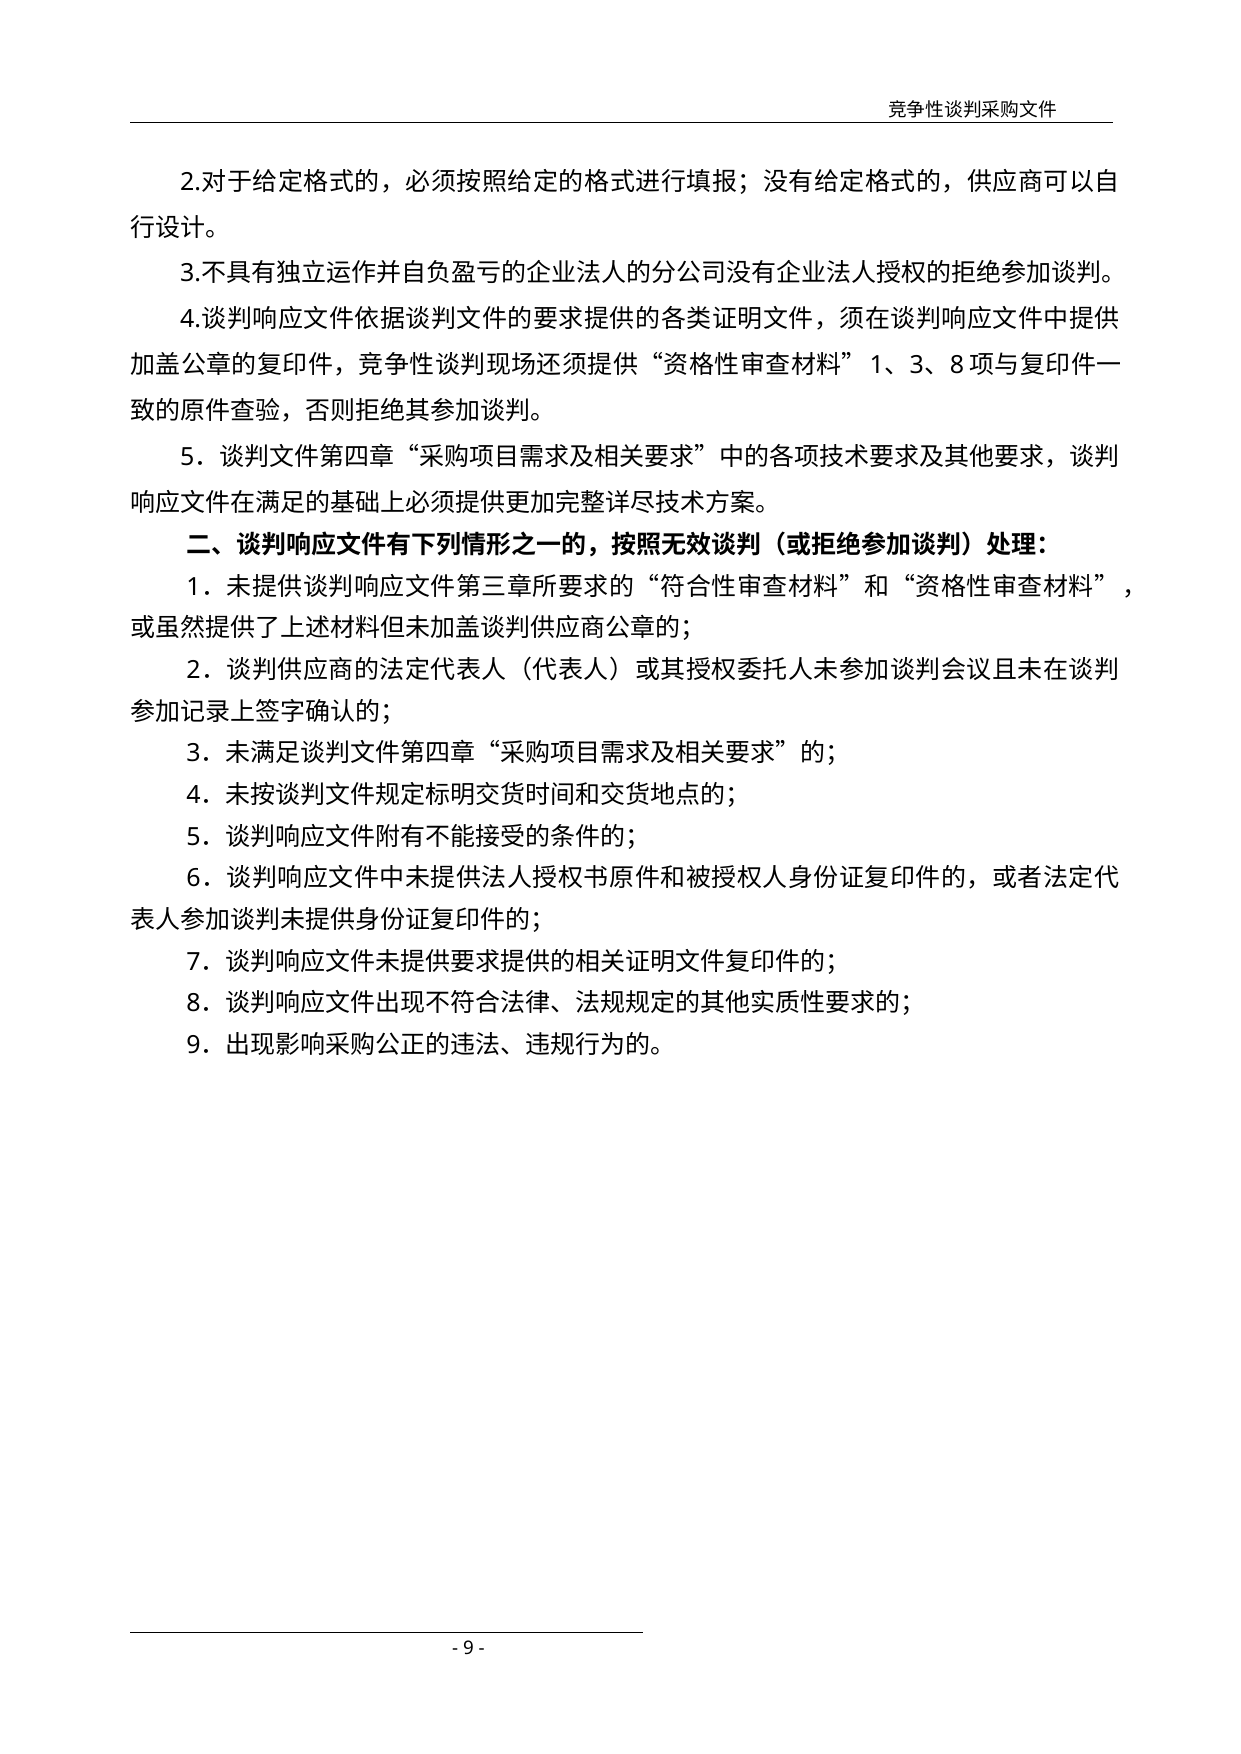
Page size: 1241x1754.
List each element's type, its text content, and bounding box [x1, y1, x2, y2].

text 4.谈判响应文件依据谈判文件的要求提供的各类证明文件，须在谈判响应文件中提供加盖公章的复印件，竞争性谈判现场还须提供“资格性审查材料”1、3、8项与复印件一致的原件查验，否则拒绝其参加谈判。 [130, 291, 1122, 428]
text 6．谈判响应文件中未提供法人授权书原件和被授权人身份证复印件的，或者法定代表人参加谈判未提供身份证复印件的； [130, 853, 1122, 937]
text 二、谈判响应文件有下列情形之一的，按照无效谈判（或拒绝参加谈判）处理： [130, 520, 1122, 562]
text 1．未提供谈判响应文件第三章所要求的“符合性审查材料”和“资格性审查材料”，或虽然提供了上述材料但未加盖谈判供应商公章的； [130, 562, 1122, 645]
text 7．谈判响应文件未提供要求提供的相关证明文件复印件的； [130, 937, 1122, 978]
text 2．谈判供应商的法定代表人（代表人）或其授权委托人未参加谈判会议且未在谈判参加记录上签字确认的； [130, 645, 1122, 728]
text 5．谈判文件第四章“采购项目需求及相关要求”中的各项技术要求及其他要求，谈判响应文件在满足的基础上必须提供更加完整详尽技术方案。 [130, 428, 1122, 520]
text 3.不具有独立运作并自负盈亏的企业法人的分公司没有企业法人授权的拒绝参加谈判。 [130, 245, 1122, 291]
text 9．出现影响采购公正的违法、违规行为的。 [130, 1020, 1122, 1062]
text 8．谈判响应文件出现不符合法律、法规规定的其他实质性要求的； [130, 978, 1122, 1020]
text 2.对于给定格式的，必须按照给定的格式进行填报；没有给定格式的，供应商可以自行设计。 [130, 153, 1122, 245]
text 4．未按谈判文件规定标明交货时间和交货地点的； [130, 770, 1122, 812]
text 5．谈判响应文件附有不能接受的条件的； [130, 812, 1122, 853]
text 3．未满足谈判文件第四章“采购项目需求及相关要求”的； [130, 728, 1122, 770]
